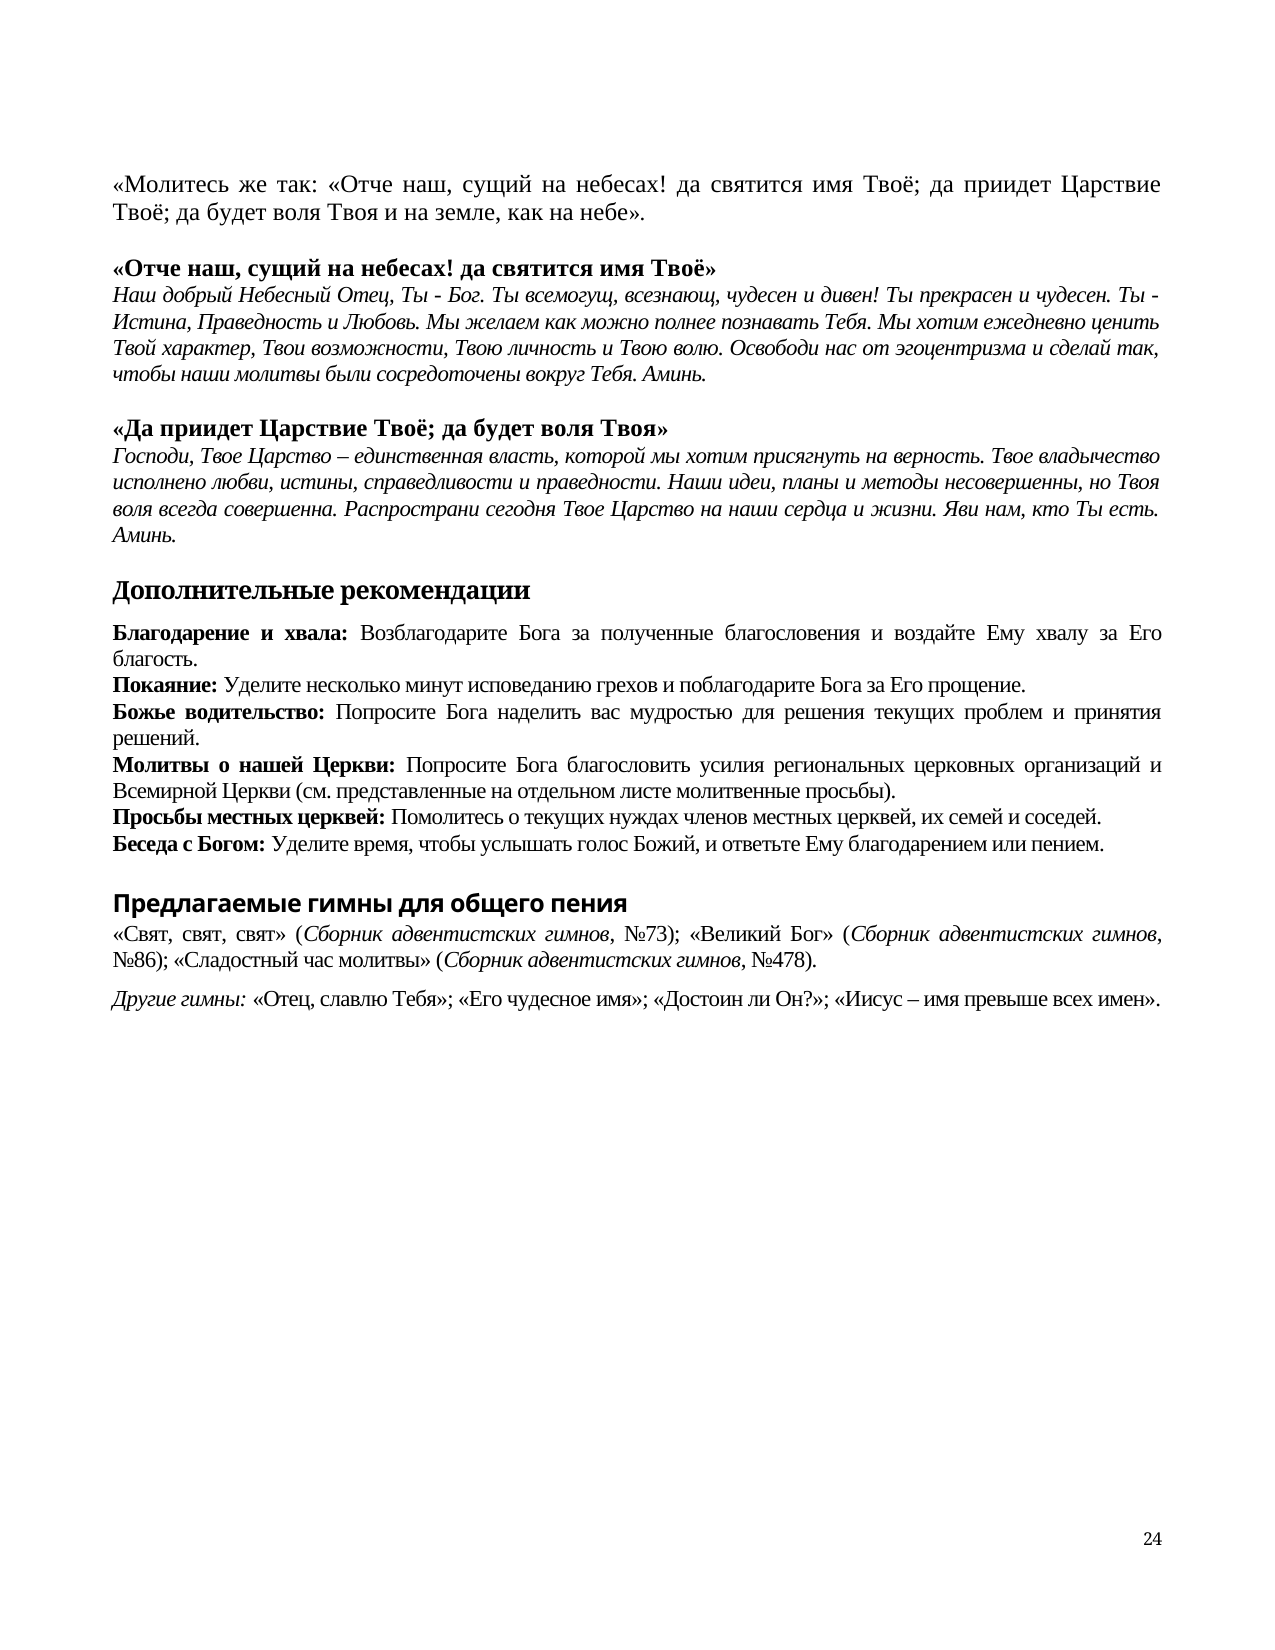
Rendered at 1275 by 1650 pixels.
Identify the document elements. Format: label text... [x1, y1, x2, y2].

text «Отче наш, сущий на небесах! да святится имя Твоё» [112, 253, 1162, 281]
text Благодарение и хвала: Возблагодарите Бога за полученные благословения и воздайте Ему хвалу за Его благость. [112, 619, 1162, 672]
text Молитвы о нашей Церкви: Попросите Бога благословить усилия региональных церковных организаций и Всемирной Церкви (см. представленные на отдельном листе молитвенные просьбы). [112, 751, 1162, 803]
text Просьбы местных церквей: Помолитесь о текущих нуждах членов местных церквей, их семей и соседей. [112, 803, 1162, 830]
text Предлагаемые гимны для общего пения [112, 886, 1162, 920]
text «Свят, свят, свят» (Сборник адвентистских гимнов, №73); «Великий Бог» (Сборник адвентистских гимнов, №86); «Сладостный час молитвы» (Сборник адвентистских гимнов, №478). [112, 920, 1162, 973]
text Господи, Твое Царство – единственная власть, которой мы хотим присягнуть на верность. Твое владычество исполнено любви, истины, справедливости и праведности. Наши идеи, планы и методы несовершенны, но Твоя воля всегда совершенна. Распространи сегодня Твое Царство на наши сердца и жизни. Яви нам, кто Ты есть. Аминь. [112, 442, 1162, 547]
text Другие гимны: «Отец, славлю Тебя»; «Его чудесное имя»; «Достоин ли Он?»; «Иисус – имя превыше всех имен». [112, 985, 1162, 1011]
text «Да приидет Царствие Твоё; да будет воля Твоя» [112, 413, 1162, 442]
text Покаяние: Уделите несколько минут исповеданию грехов и поблагодарите Бога за Его прощение. [112, 672, 1162, 698]
text Наш добрый Небесный Отец, Ты - Бог. Ты всемогущ, всезнающ, чудесен и дивен! Ты прекрасен и чудесен. Ты - Истина, Праведность и Любовь. Мы желаем как можно полнее познавать Тебя. Мы хотим ежедневно ценить Твой характер, Твои возможности, Твою личность и Твою волю. Освободи нас от эгоцентризма и сделай так, чтобы наши молитвы были сосредоточены вокруг Тебя. Аминь. [112, 281, 1162, 387]
text Беседа с Богом: Уделите время, чтобы услышать голос Божий, и ответьте Ему благодарением или пением. [112, 830, 1162, 856]
text Божье водительство: Попросите Бога наделить вас мудростью для решения текущих проблем и принятия решений. [112, 698, 1162, 751]
text Дополнительные рекомендации [112, 572, 1162, 606]
text «Молитесь же так: «Отче наш, сущий на небесах! да святится имя Твоё; да приидет Царствие Твоё; да будет воля Твоя и на земле, как на небе». [112, 169, 1162, 226]
